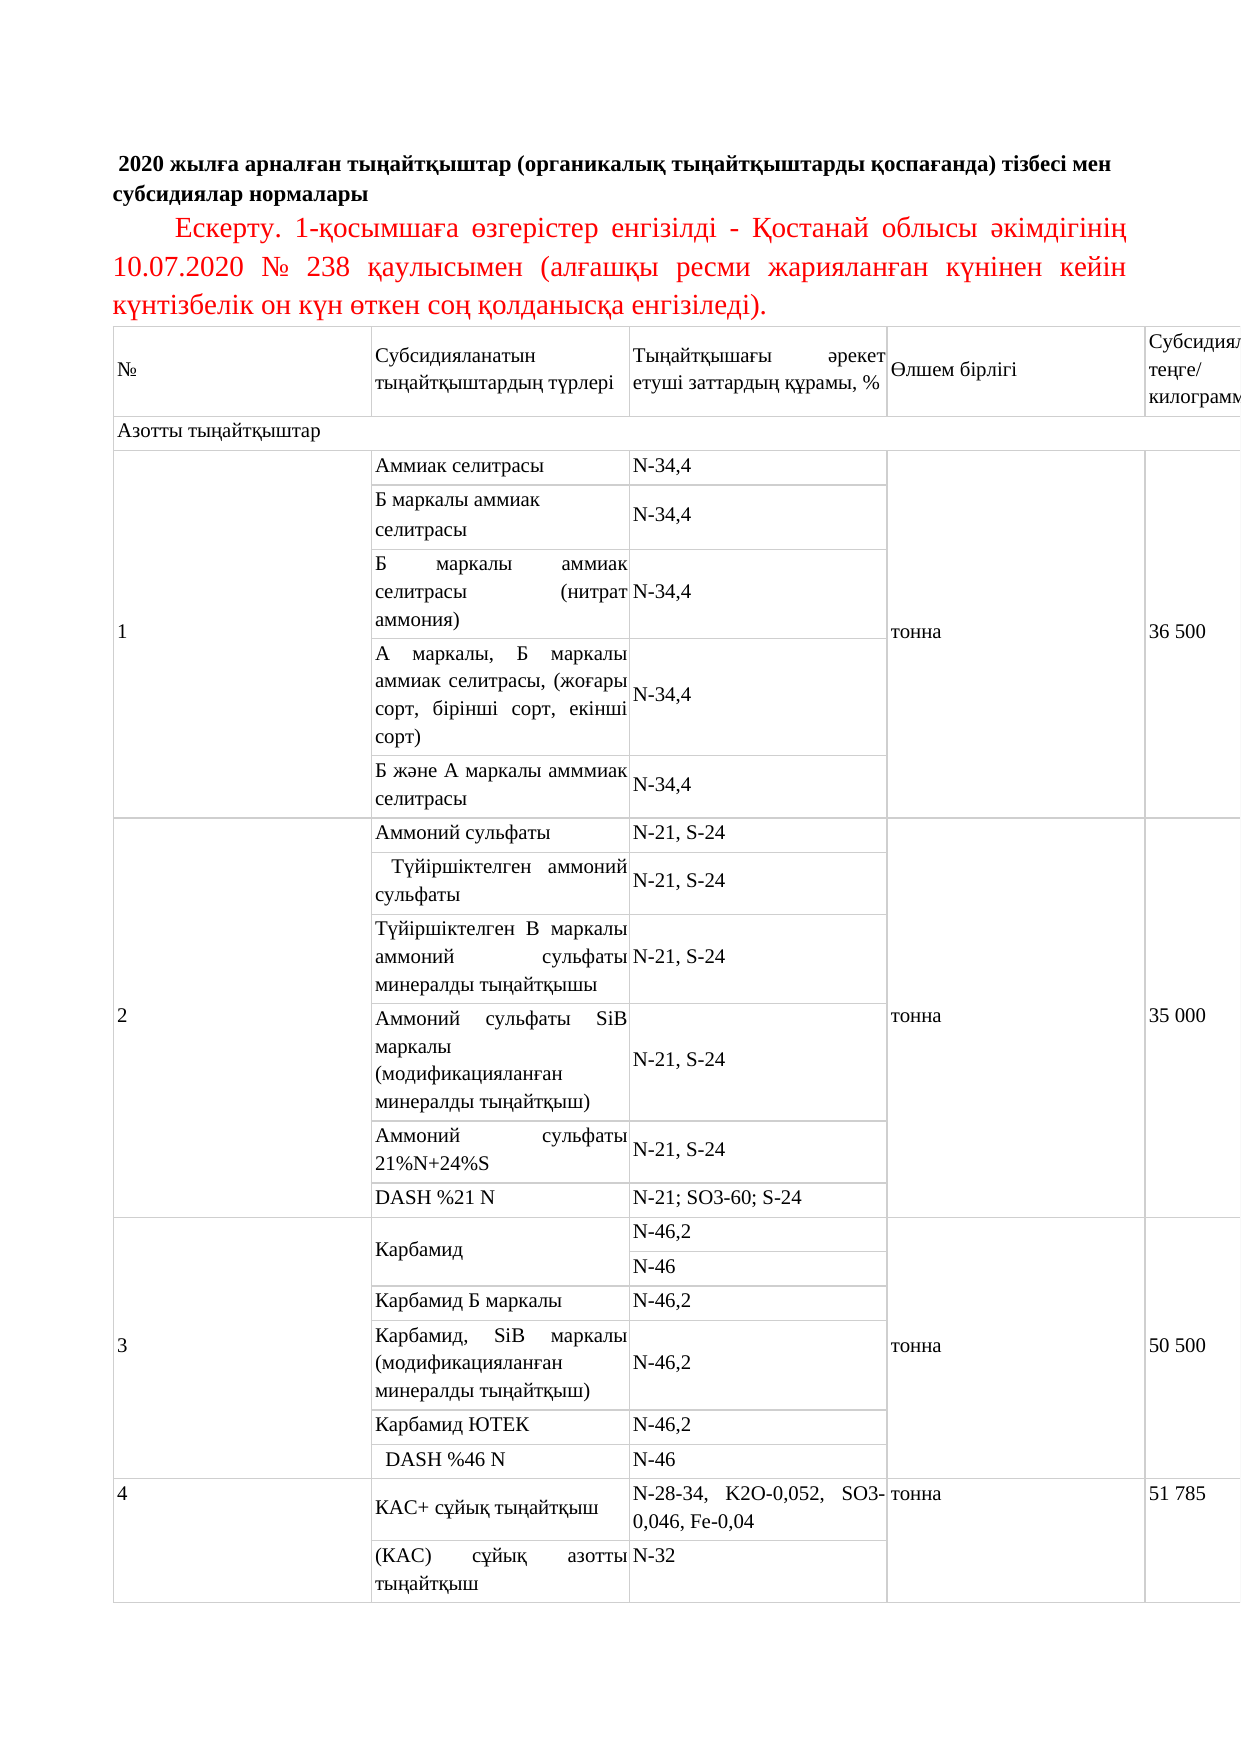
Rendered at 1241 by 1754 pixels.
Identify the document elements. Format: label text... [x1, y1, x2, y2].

table_header № [114, 327, 371, 416]
table_cell N-28-34, K2O-0,052, SO3-0,046, Fe-0,04 [630, 1479, 886, 1540]
table_cell А маркалы, Б маркалы аммиак селитрасы, (жоғары сорт, бірінші сорт, екінші сорт) [372, 639, 629, 755]
table_header Субсидиялар нормасы, теңге/ тонна, литр, килограмм [1146, 327, 1240, 416]
table_cell Б маркалы аммиак селитрасы [372, 486, 629, 548]
table_cell N-34,4 [630, 486, 886, 548]
table_cell Түйіршіктелген В маркалы аммоний сульфаты минералды тыңайтқышы [372, 915, 629, 1003]
table_cell 35 000 [1146, 819, 1240, 1217]
table_cell Карбамид, SiB маркалы (модификацияланған минералды тыңайтқыш) [372, 1321, 629, 1409]
table_cell 4 [114, 1479, 371, 1602]
table_cell Түйіршіктелген аммоний сульфаты [372, 853, 629, 913]
table_cell Карбамид Б маркалы [372, 1287, 629, 1320]
table_cell DASH %46 N [372, 1445, 629, 1478]
table_cell N-46,2 [630, 1218, 886, 1251]
table_cell Аммоний сульфаты 21%N+24%S [372, 1122, 629, 1182]
table_cell N-21, S-24 [630, 1122, 886, 1182]
text Ескерту. 1-қосымшаға өзгерістер енгізілді - Қостанай облысы әкімдігінің 10.07.2020 № 238 қаулысымен (алғашқы ресми жарияланған күнінен кейін күнтізбелік он күн өткен соң қолданысқа енгізіледі). [112, 210, 1128, 321]
table_cell N-34,4 [630, 451, 886, 484]
table_cell 3 [114, 1218, 371, 1478]
table_cell 50 500 [1146, 1218, 1240, 1478]
table_header Өлшем бірлігі [888, 327, 1144, 416]
text 2020 жылға арналған тыңайтқыштар (органикалық тыңайтқыштарды қоспағанда) тізбесі мен субсидиялар нормалары [112, 150, 1128, 207]
table_cell N-46 [630, 1445, 886, 1478]
table_cell Аммоний сульфаты SiB маркалы (модификацияланған минералды тыңайтқыш) [372, 1004, 629, 1120]
table_cell N-21, S-24 [630, 819, 886, 852]
table_cell N-21, S-24 [630, 1004, 886, 1120]
table_cell Азотты тыңайтқыштар [114, 417, 1240, 450]
table_cell 51 785 [1146, 1479, 1240, 1602]
table_cell Аммиак селитрасы [372, 451, 629, 484]
table_cell Карбамид ЮТЕК [372, 1411, 629, 1444]
table_cell N-46 [630, 1252, 886, 1285]
table_cell DASH %21 N [372, 1184, 629, 1217]
table_cell (КАС) сұйық азотты тыңайтқыш [372, 1541, 629, 1602]
table_cell тонна [888, 451, 1144, 817]
table_cell N-21; SO3-60; S-24 [630, 1184, 886, 1217]
table_cell тонна [888, 1218, 1144, 1478]
table_cell тонна [888, 819, 1144, 1217]
table_cell КАС+ сұйық тыңайтқыш [372, 1479, 629, 1540]
table_cell 1 [114, 451, 371, 817]
table_cell N-46,2 [630, 1287, 886, 1320]
table_cell N-46,2 [630, 1321, 886, 1409]
table_cell тонна [888, 1479, 1144, 1602]
table_cell Б және А маркалы амммиак селитрасы [372, 756, 629, 817]
table_cell N-34,4 [630, 639, 886, 755]
table_cell 2 [114, 819, 371, 1217]
table_cell Карбамид [372, 1218, 629, 1285]
table_header Тыңайтқышағы әрекет етуші заттардың құрамы, % [630, 327, 886, 416]
table_cell N-32 [630, 1541, 886, 1602]
table_cell N-46,2 [630, 1411, 886, 1444]
table_cell N-21, S-24 [630, 915, 886, 1003]
table_cell N-21, S-24 [630, 853, 886, 913]
table_header Субсидияланатын тыңайтқыштардың түрлері [372, 327, 629, 416]
table_cell N-34,4 [630, 550, 886, 638]
table_cell Б маркалы аммиак селитрасы (нитрат аммония) [372, 550, 629, 638]
table_cell N-34,4 [630, 756, 886, 817]
table_cell Аммоний сульфаты [372, 819, 629, 852]
table_cell 36 500 [1146, 451, 1240, 817]
